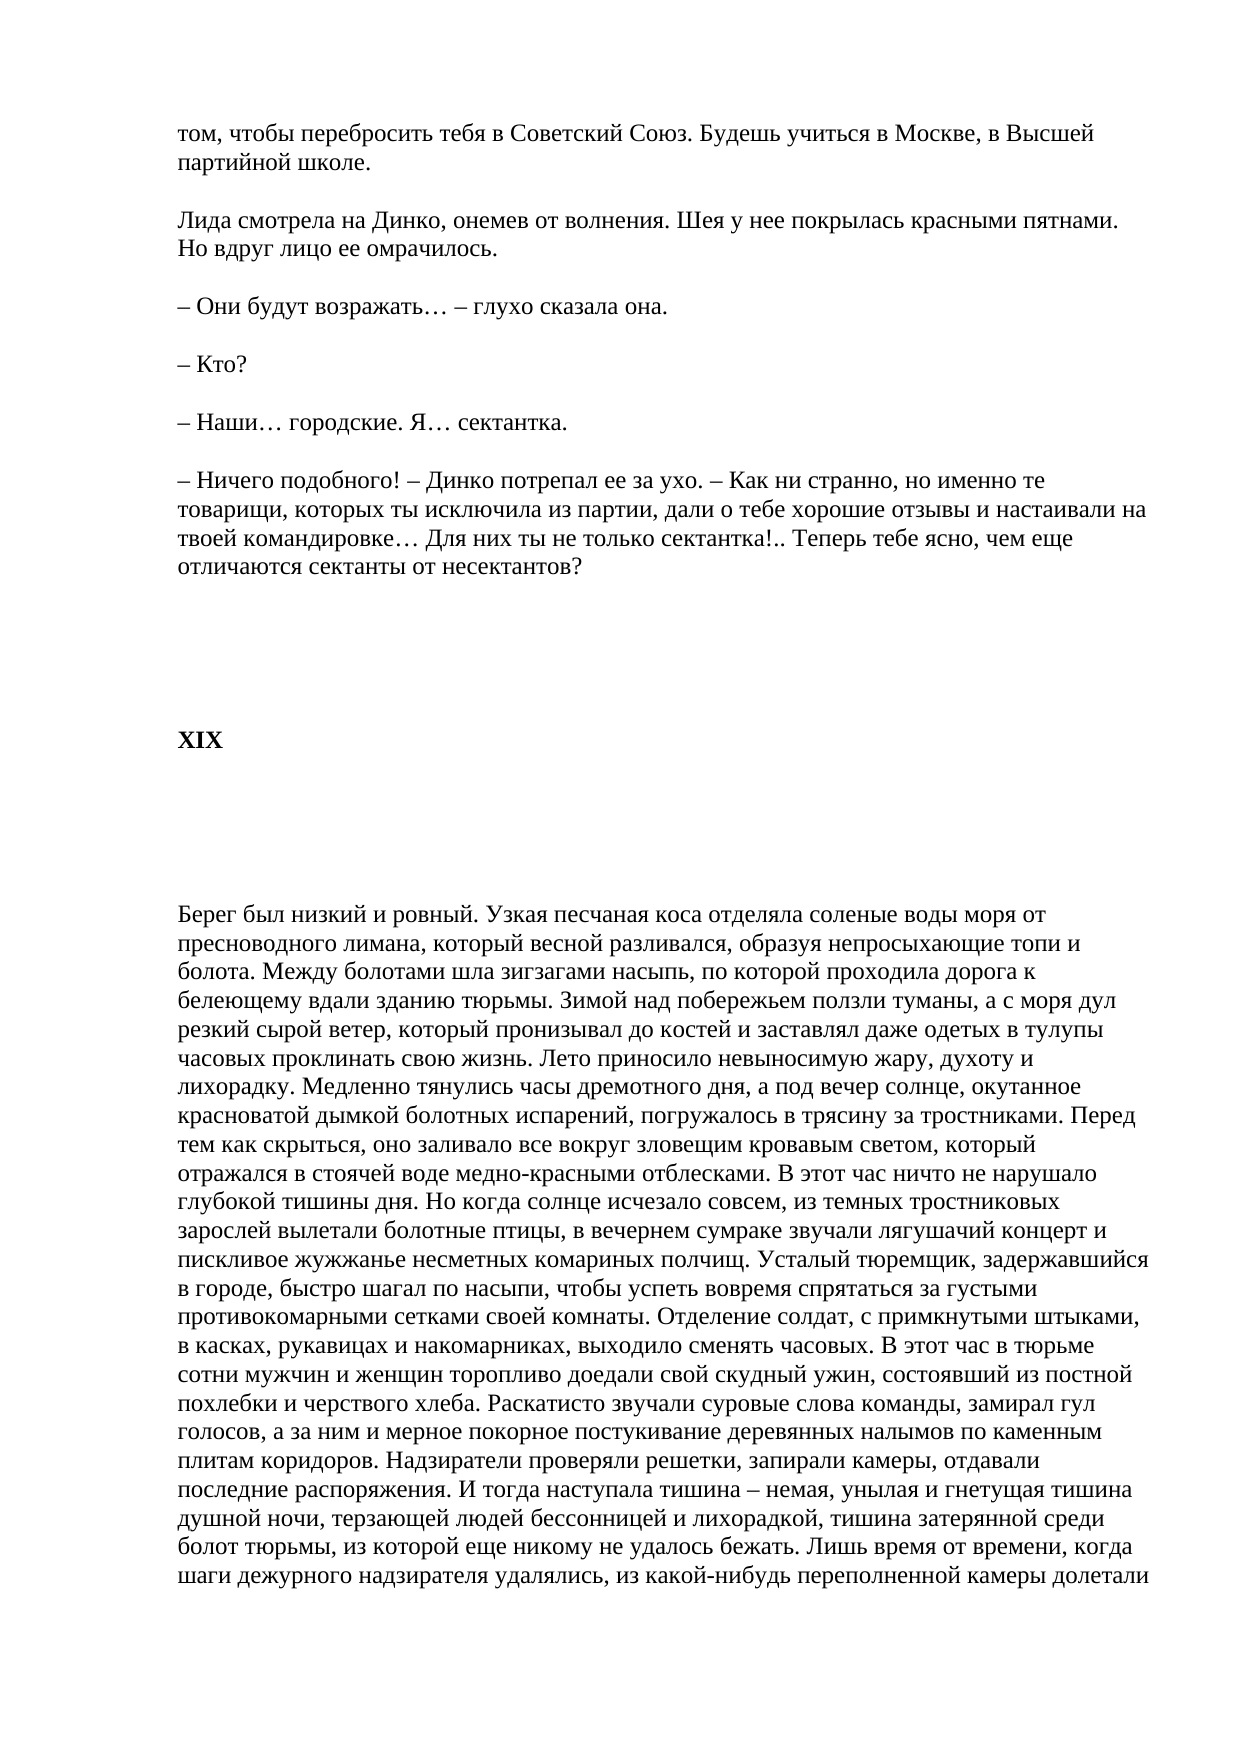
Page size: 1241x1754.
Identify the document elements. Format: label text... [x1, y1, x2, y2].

text – Кто? [177, 349, 1152, 378]
text XIX [177, 725, 1152, 754]
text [177, 118, 1152, 176]
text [177, 899, 1152, 1589]
text Лида смотрела на Динко, онемев от волнения. Шея у нее покрылась красными пятнами. Но вдруг лицо ее омрачилось. [177, 205, 1152, 262]
text – Наши… городские. Я… сектантка. [177, 407, 1152, 436]
text – Они будут возражать… – глухо сказала она. [177, 291, 1152, 320]
text – Ничего подобного! – Динко потрепал ее за ухо. – Как ни странно, но именно те товарищи, которых ты исключила из партии, дали о тебе хорошие отзывы и настаивали на твоей командировке… Для них ты не только сектантка!.. Теперь тебе ясно, чем еще отличаются сектанты от несектантов? [177, 465, 1152, 580]
